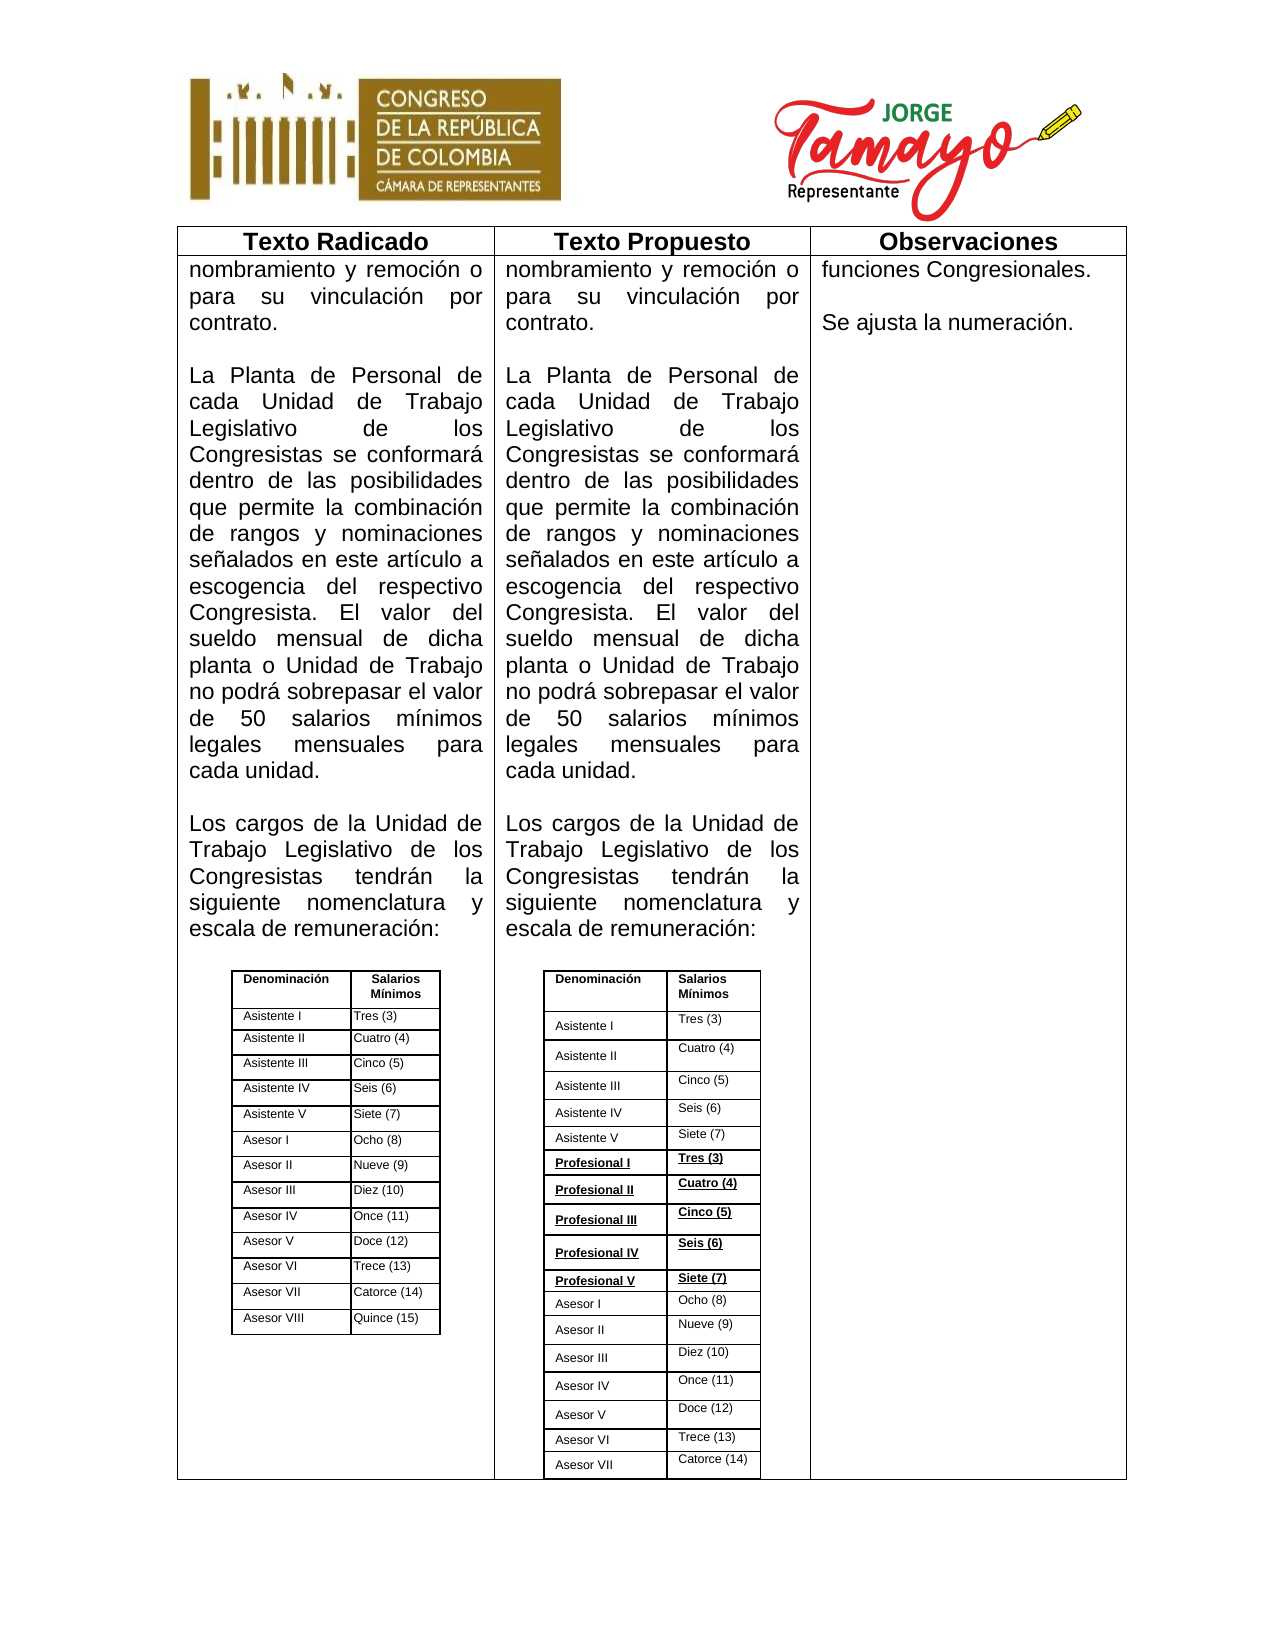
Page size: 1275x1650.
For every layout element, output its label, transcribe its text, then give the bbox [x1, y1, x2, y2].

picture [177, 73, 578, 226]
table_header Texto Radicado [178, 227, 494, 255]
picture [769, 88, 1098, 226]
table_header Texto Propuesto [495, 227, 810, 255]
table_header Observaciones [811, 227, 1126, 255]
